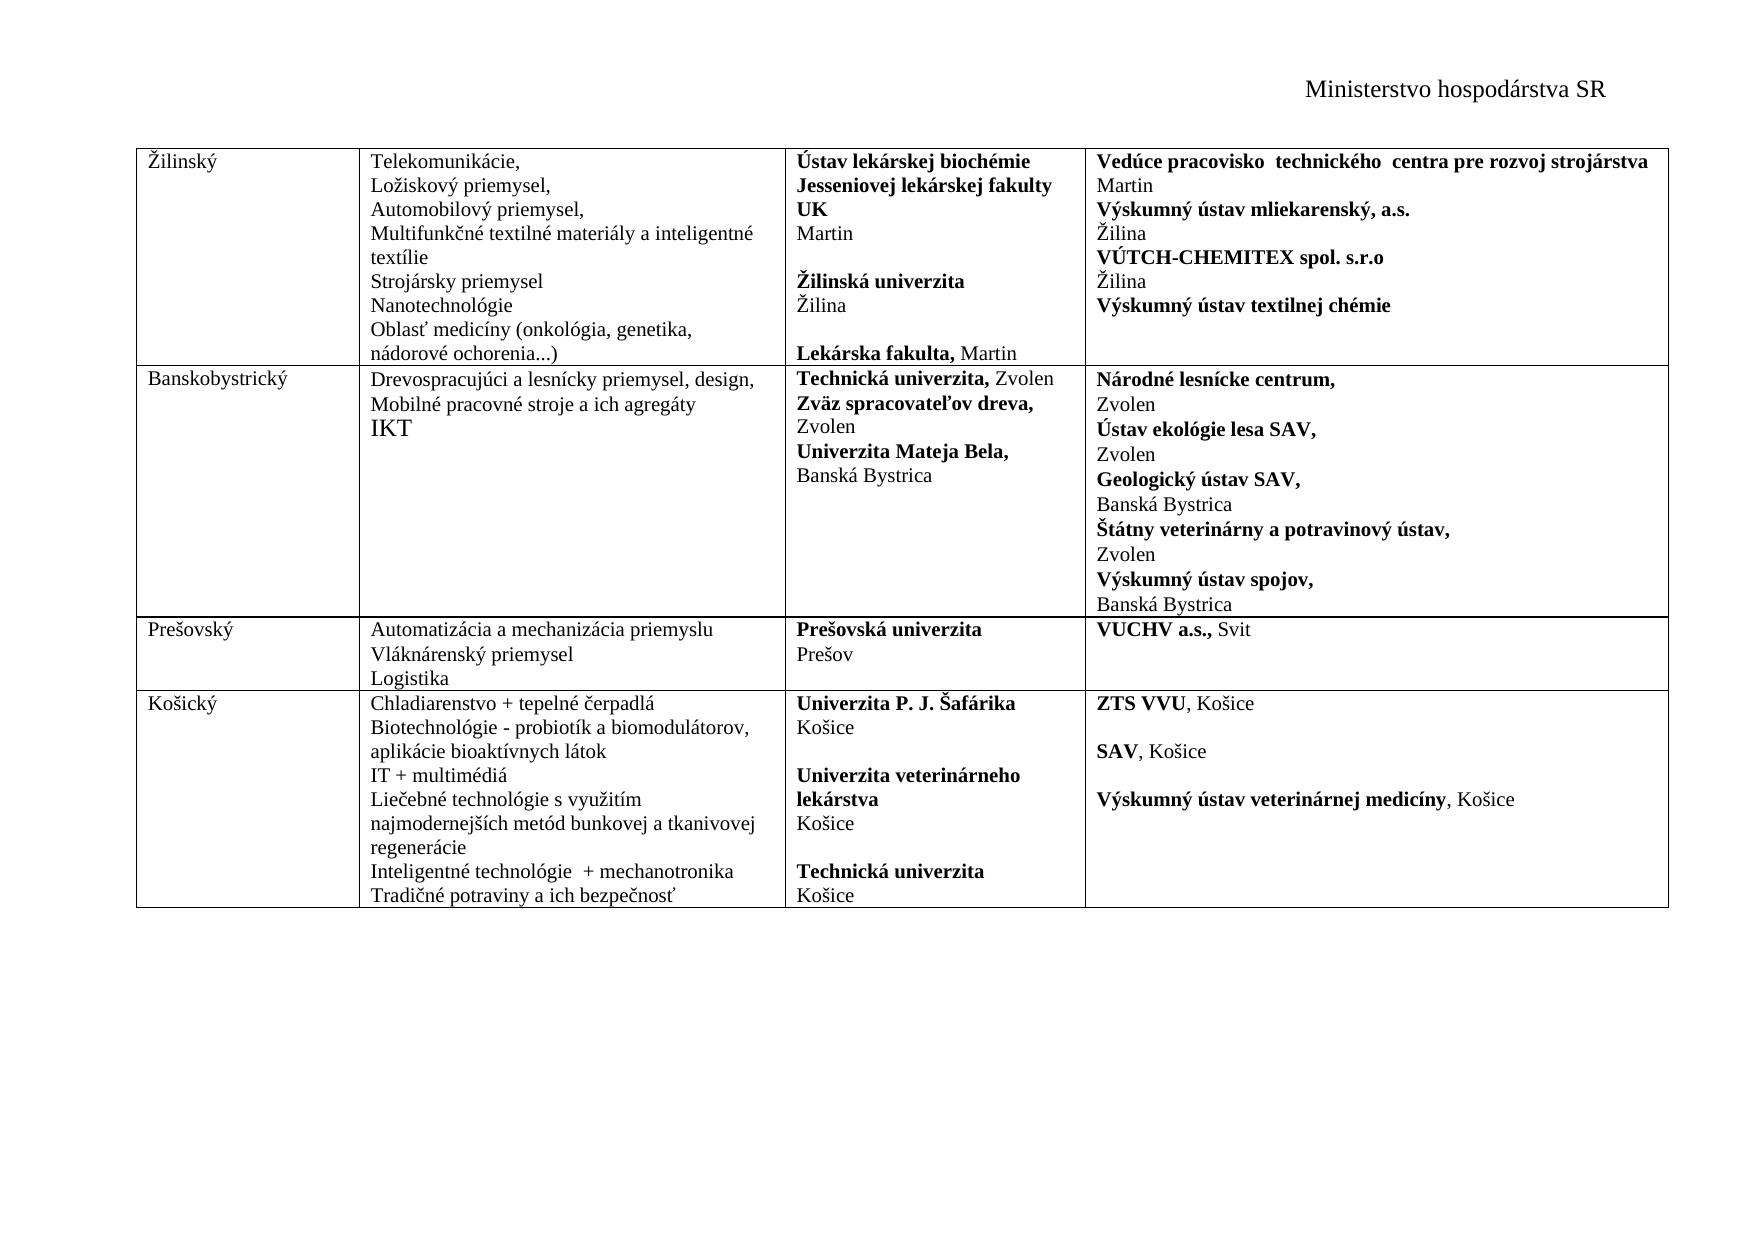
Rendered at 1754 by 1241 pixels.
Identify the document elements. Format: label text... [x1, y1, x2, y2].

table_cell Vedúce pracovisko technického centra pre rozvoj strojárstva Martin Výskumný ústav mliekarenský, a.s. Žilina VÚTCH-CHEMITEX spol. s.r.o Žilina Výskumný ústav textilnej chémie [1086, 149, 1668, 365]
table_cell Košický [137, 691, 359, 907]
table_cell Technická univerzita, Zvolen Zväz spracovateľov dreva, Zvolen Univerzita Mateja Bela, Banská Bystrica [786, 366, 1085, 616]
table_cell Univerzita P. J. Šafárika Košice Univerzita veterinárneho lekárstva Košice Technická univerzita Košice [786, 691, 1085, 907]
table_cell Banskobystrický [137, 366, 359, 616]
table_cell Národné lesnícke centrum, Zvolen Ústav ekológie lesa SAV, Zvolen Geologický ústav SAV, Banská Bystrica Štátny veterinárny a potravinový ústav, Zvolen Výskumný ústav spojov, Banská Bystrica [1086, 366, 1668, 616]
table_cell Žilinský [137, 149, 359, 365]
table_cell Drevospracujúci a lesnícky priemysel, design, Mobilné pracovné stroje a ich agregáty IKT [360, 366, 785, 616]
table_cell Prešovská univerzita Prešov [786, 618, 1085, 689]
table_cell Automatizácia a mechanizácia priemyslu Vláknárenský priemysel Logistika [360, 618, 785, 689]
table_cell VUCHV a.s., Svit [1086, 618, 1668, 689]
table_cell Chladiarenstvo + tepelné čerpadlá Biotechnológie - probiotík a biomodulátorov, aplikácie bioaktívnych látok IT + multimédiá Liečebné technológie s využitím najmodernejších metód bunkovej a tkanivovej regenerácie Inteligentné technológie + mechanotronika Tradičné potraviny a ich bezpečnosť [360, 691, 785, 907]
table_cell ZTS VVU, Košice SAV, Košice Výskumný ústav veterinárnej medicíny, Košice [1086, 691, 1668, 907]
table_cell Telekomunikácie, Ložiskový priemysel, Automobilový priemysel, Multifunkčné textilné materiály a inteligentné textílie Strojársky priemysel Nanotechnológie Oblasť medicíny (onkológia, genetika, nádorové ochorenia...) [360, 149, 785, 365]
table_cell Prešovský [137, 618, 359, 689]
table_cell Ústav lekárskej biochémie Jesseniovej lekárskej fakulty UK Martin Žilinská univerzita Žilina Lekárska fakulta, Martin [786, 149, 1085, 365]
